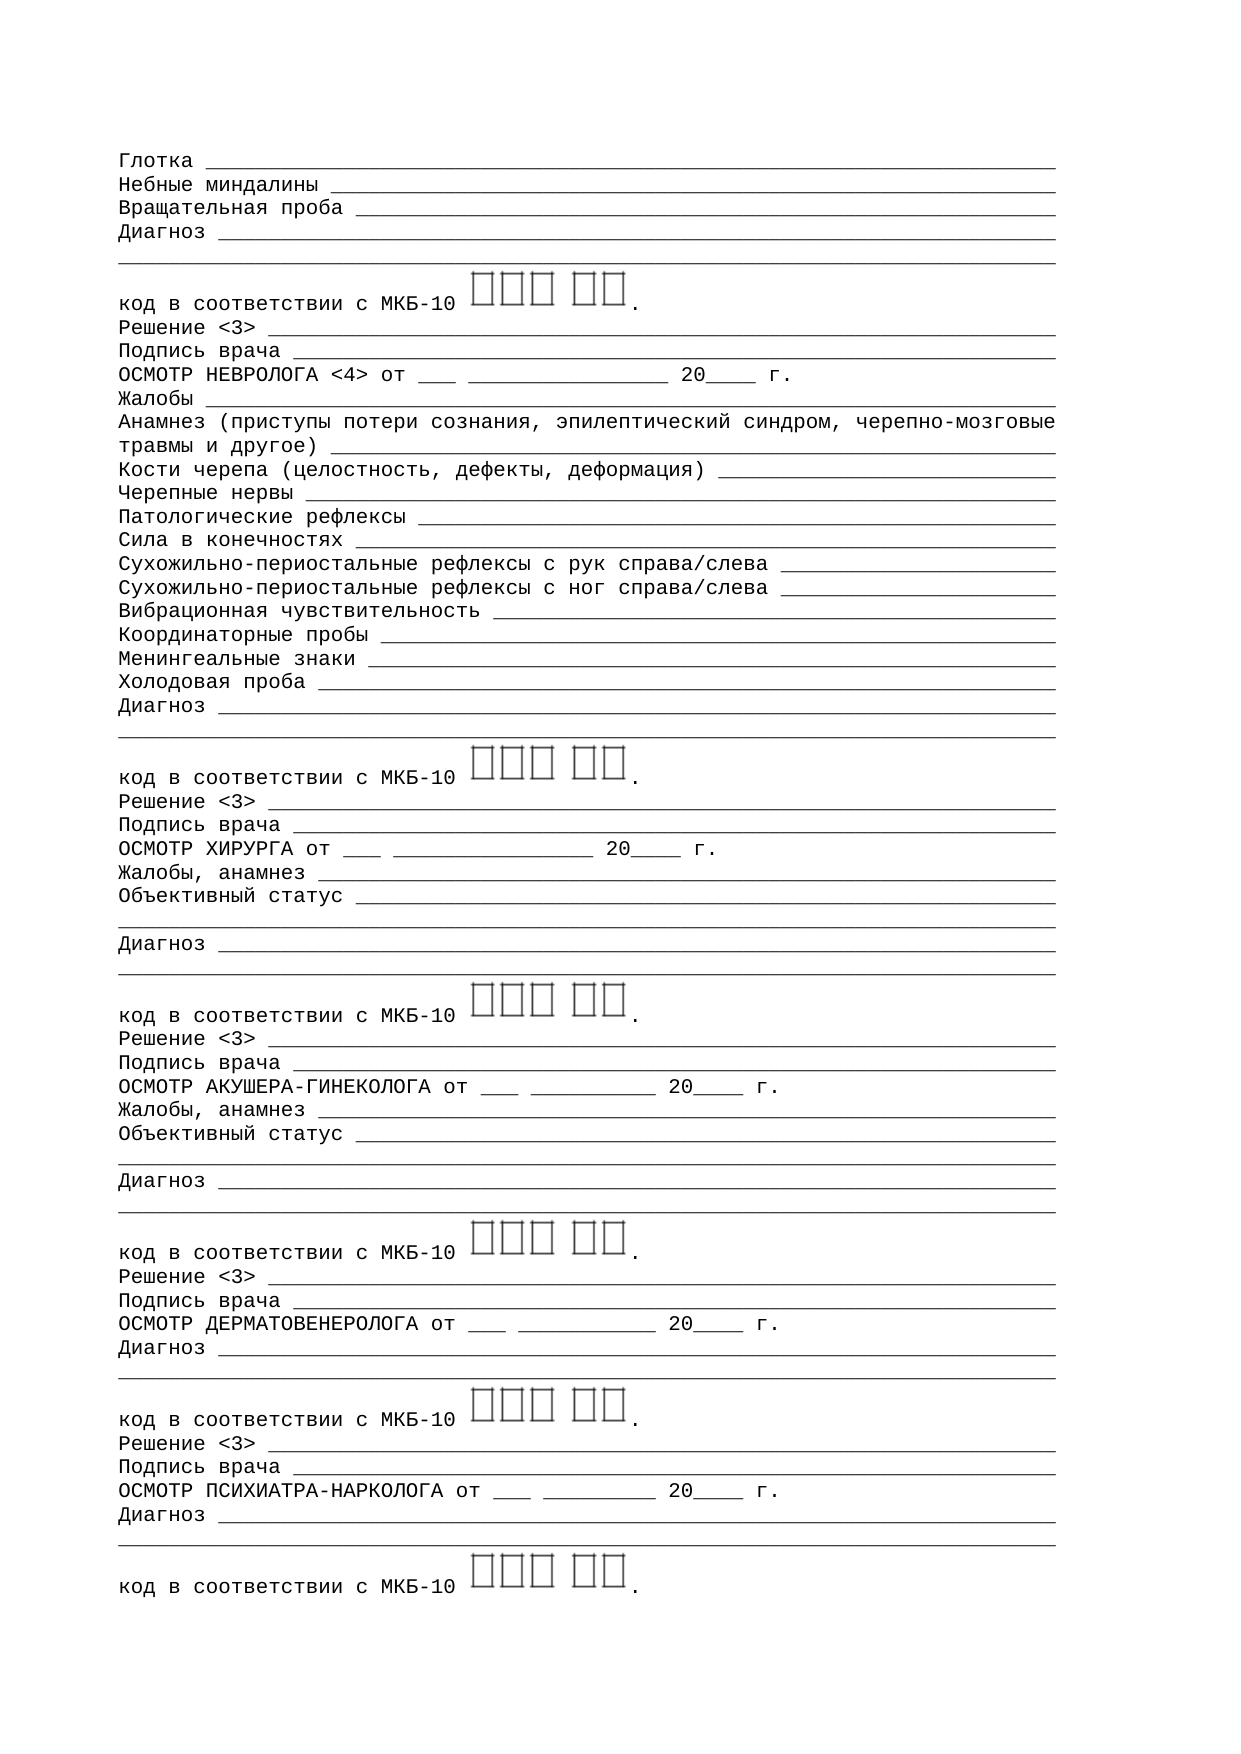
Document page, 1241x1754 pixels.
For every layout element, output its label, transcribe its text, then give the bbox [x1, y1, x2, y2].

text Жалобы ____________________________________________________________________ [118, 388, 1181, 411]
picture [468, 742, 558, 785]
text ОСМОТР ПСИХИАТРА-НАРКОЛОГА от ___ _________ 20____ г. [118, 1480, 1181, 1503]
text код в соответствии с МКБ-10 . [118, 1217, 1181, 1266]
text Диагноз ___________________________________________________________________ [118, 1170, 1181, 1194]
text ___________________________________________________________________________ [118, 909, 1181, 933]
text Глотка ____________________________________________________________________ [118, 150, 1181, 174]
text Подпись врача _____________________________________________________________ [118, 340, 1181, 364]
text травмы и другое) __________________________________________________________ [118, 435, 1181, 458]
text Вибрационная чувствительность _____________________________________________ [118, 600, 1181, 624]
text Патологические рефлексы ___________________________________________________ [118, 506, 1181, 529]
text ___________________________________________________________________________ [118, 719, 1181, 742]
text код в соответствии с МКБ-10 . [118, 1384, 1181, 1433]
text ___________________________________________________________________________ [118, 1147, 1181, 1170]
text код в соответствии с МКБ-10 . [118, 268, 1181, 317]
text Объективный статус ________________________________________________________ [118, 885, 1181, 909]
text Диагноз ___________________________________________________________________ [118, 221, 1181, 244]
text ОСМОТР НЕВРОЛОГА <4> от ___ ________________ 20____ г. [118, 364, 1181, 388]
text Решение <3> _______________________________________________________________ [118, 1433, 1181, 1456]
text Диагноз ___________________________________________________________________ [118, 1503, 1181, 1527]
picture [569, 268, 629, 311]
text Жалобы, анамнез ___________________________________________________________ [118, 1099, 1181, 1123]
picture [569, 1217, 629, 1260]
text Решение <3> _______________________________________________________________ [118, 1028, 1181, 1052]
picture [468, 1384, 558, 1427]
text ОСМОТР ХИРУРГА от ___ ________________ 20____ г. [118, 838, 1181, 862]
text Подпись врача _____________________________________________________________ [118, 1289, 1181, 1313]
picture [569, 980, 629, 1022]
text Диагноз ___________________________________________________________________ [118, 695, 1181, 719]
text ___________________________________________________________________________ [118, 244, 1181, 268]
text Жалобы, анамнез ___________________________________________________________ [118, 862, 1181, 885]
text ___________________________________________________________________________ [118, 956, 1181, 980]
text Диагноз ___________________________________________________________________ [118, 933, 1181, 956]
text Вращательная проба ________________________________________________________ [118, 197, 1181, 221]
text код в соответствии с МКБ-10 . [118, 742, 1181, 791]
picture [569, 742, 629, 785]
text Решение <3> _______________________________________________________________ [118, 791, 1181, 814]
text Сухожильно-периостальные рефлексы с рук справа/слева ______________________ [118, 553, 1181, 577]
text код в соответствии с МКБ-10 . [118, 1551, 1181, 1599]
picture [468, 980, 558, 1022]
text Менингеальные знаки _______________________________________________________ [118, 648, 1181, 671]
text Сухожильно-периостальные рефлексы с ног справа/слева ______________________ [118, 577, 1181, 600]
text ___________________________________________________________________________ [118, 1194, 1181, 1217]
text код в соответствии с МКБ-10 . [118, 980, 1181, 1028]
text Анамнез (приступы потери сознания, эпилептический синдром, черепно-мозговые [118, 411, 1181, 435]
text Сила в конечностях ________________________________________________________ [118, 529, 1181, 553]
text Решение <3> _______________________________________________________________ [118, 317, 1181, 340]
text Холодовая проба ___________________________________________________________ [118, 671, 1181, 695]
picture [468, 1550, 558, 1593]
text Координаторные пробы ______________________________________________________ [118, 624, 1181, 648]
text Кости черепа (целостность, дефекты, деформация) ___________________________ [118, 458, 1181, 482]
text Подпись врача _____________________________________________________________ [118, 814, 1181, 838]
text ___________________________________________________________________________ [118, 1527, 1181, 1551]
text Решение <3> _______________________________________________________________ [118, 1266, 1181, 1289]
picture [468, 268, 558, 311]
picture [569, 1550, 629, 1593]
text Небные миндалины __________________________________________________________ [118, 174, 1181, 197]
text ОСМОТР АКУШЕРА-ГИНЕКОЛОГА от ___ __________ 20____ г. [118, 1076, 1181, 1099]
text Черепные нервы ____________________________________________________________ [118, 482, 1181, 506]
picture [569, 1384, 629, 1427]
picture [468, 1217, 558, 1260]
text Диагноз ___________________________________________________________________ [118, 1337, 1181, 1361]
text ОСМОТР ДЕРМАТОВЕНЕРОЛОГА от ___ ___________ 20____ г. [118, 1313, 1181, 1337]
text Объективный статус ________________________________________________________ [118, 1123, 1181, 1147]
text Подпись врача _____________________________________________________________ [118, 1456, 1181, 1480]
text ___________________________________________________________________________ [118, 1361, 1181, 1384]
text Подпись врача _____________________________________________________________ [118, 1052, 1181, 1076]
